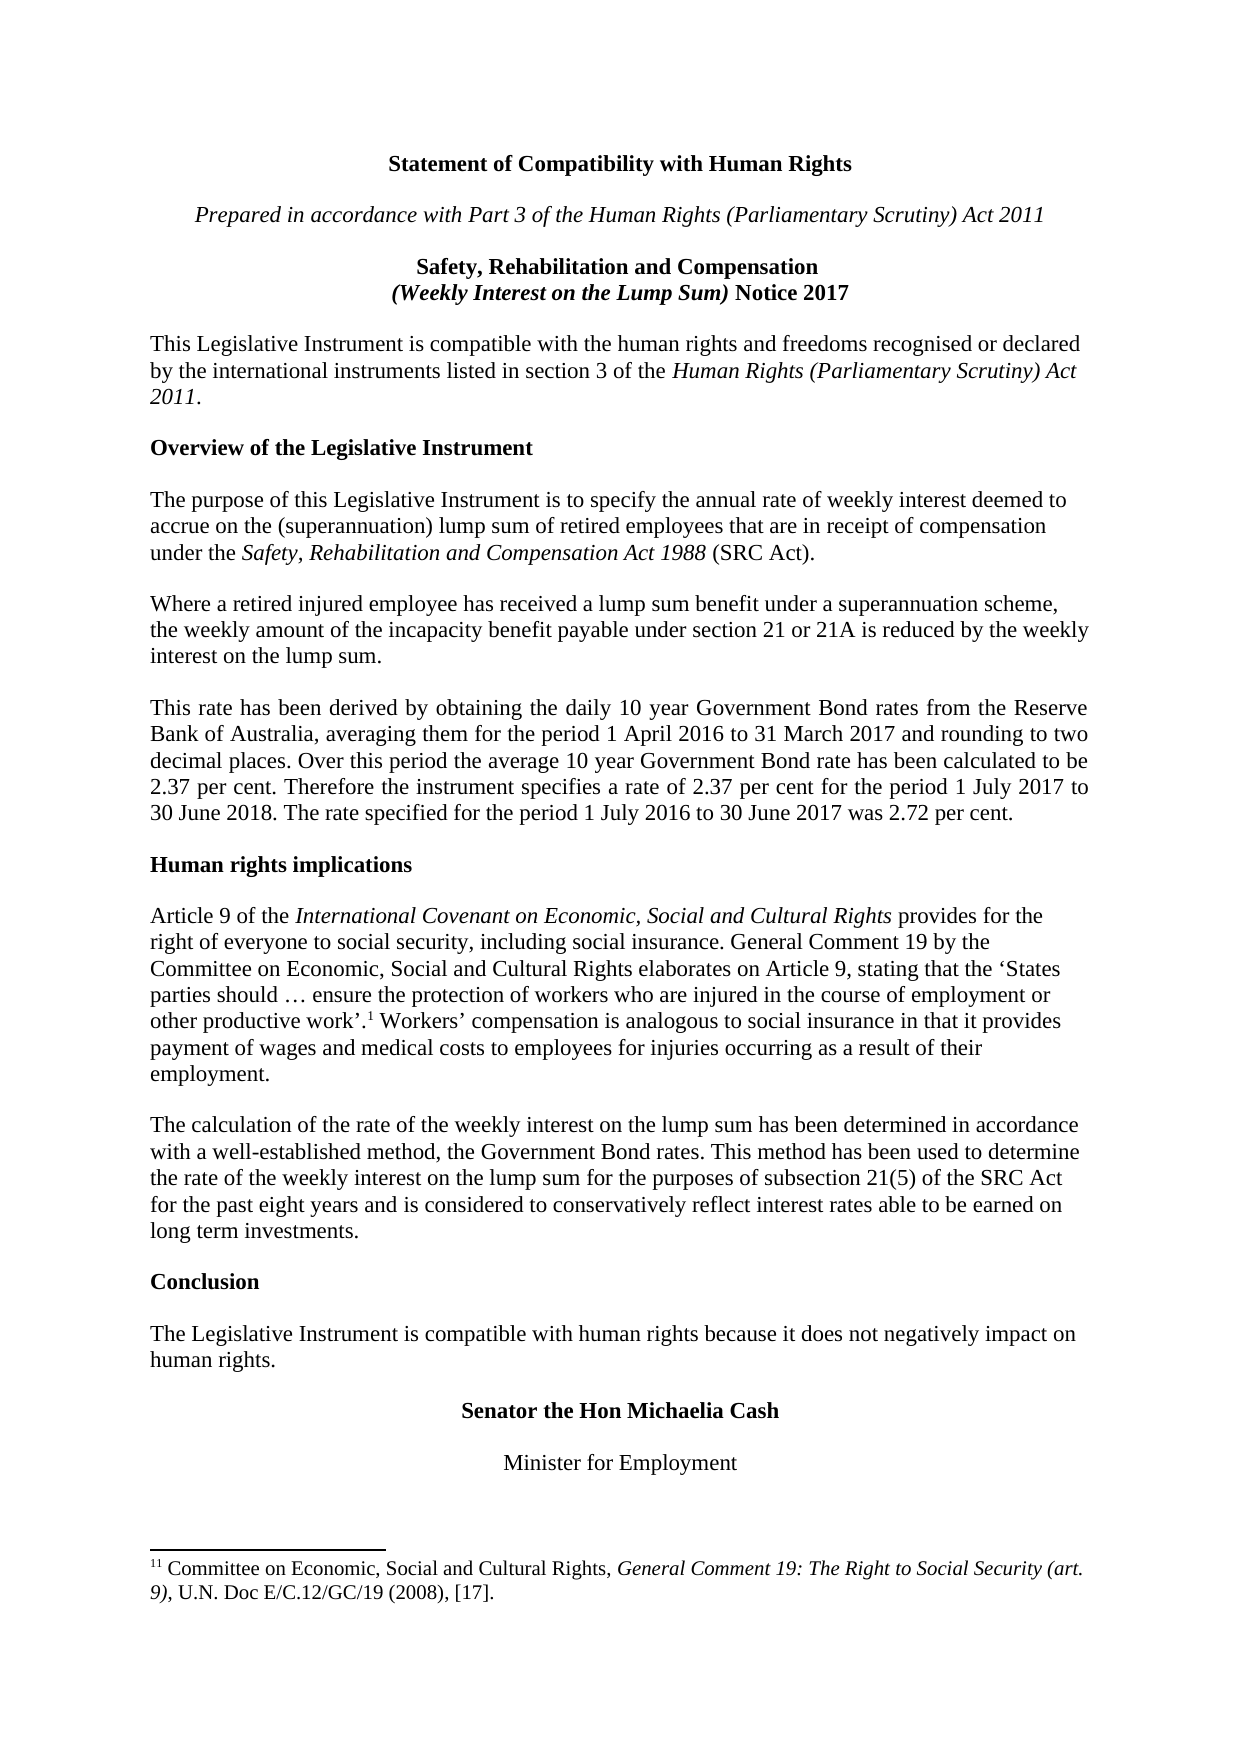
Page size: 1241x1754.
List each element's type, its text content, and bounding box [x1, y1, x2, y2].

text Conclusion [150, 1268, 1090, 1295]
text Senator the Hon Michaelia Cash [150, 1397, 1090, 1424]
text The purpose of this Legislative Instrument is to specify the annual rate of weekly interest deemed to accrue on the (superannuation) lump sum of retired employees that are in receipt of compensation under the Safety, Rehabilitation and Compensation Act 1988 (SRC Act). [150, 486, 1090, 565]
text Statement of Compatibility with Human Rights [150, 150, 1090, 176]
text Safety, Rehabilitation and Compensation (Weekly Interest on the Lump Sum) Notice 2017 [150, 253, 1090, 305]
text Where a retired injured employee has received a lump sum benefit under a superannuation scheme, the weekly amount of the incapacity benefit payable under section 21 or 21A is reduced by the weekly interest on the lump sum. [150, 590, 1090, 669]
text The Legislative Instrument is compatible with human rights because it does not negatively impact on human rights. [150, 1320, 1090, 1372]
text Article 9 of the International Covenant on Economic, Social and Cultural Rights provides for the right of everyone to social security, including social insurance. General Comment 19 by the Committee on Economic, Social and Cultural Rights elaborates on Article 9, stating that the ‘States parties should … ensure the protection of workers who are injured in the course of employment or other productive work’.1 Workers’ compensation is analogous to social insurance in that it provides payment of wages and medical costs to employees for injuries occurring as a result of their employment. [150, 902, 1090, 1087]
text Prepared in accordance with Part 3 of the Human Rights (Parliamentary Scrutiny) Act 2011 [150, 201, 1090, 228]
text Overview of the Legislative Instrument [150, 434, 1090, 461]
text The calculation of the rate of the weekly interest on the lump sum has been determined in accordance with a well-established method, the Government Bond rates. This method has been used to determine the rate of the weekly interest on the lump sum for the purposes of subsection 21(5) of the SRC Act for the past eight years and is considered to conservatively reflect interest rates able to be earned on long term investments. [150, 1112, 1090, 1243]
text Minister for Employment [150, 1449, 1090, 1475]
text This Legislative Instrument is compatible with the human rights and freedoms recognised or declared by the international instruments listed in section 3 of the Human Rights (Parliamentary Scrutiny) Act 2011. [150, 330, 1090, 409]
text Human rights implications [150, 851, 1090, 877]
text This rate has been derived by obtaining the daily 10 year Government Bond rates from the Reserve Bank of Australia, averaging them for the period 1 April 2016 to 31 March 2017 and rounding to two decimal places. Over this period the average 10 year Government Bond rate has been calculated to be 2.37 per cent. Therefore the instrument specifies a rate of 2.37 per cent for the period 1 July 2017 to 30 June 2018. The rate specified for the period 1 July 2016 to 30 June 2017 was 2.72 per cent. [150, 694, 1090, 826]
